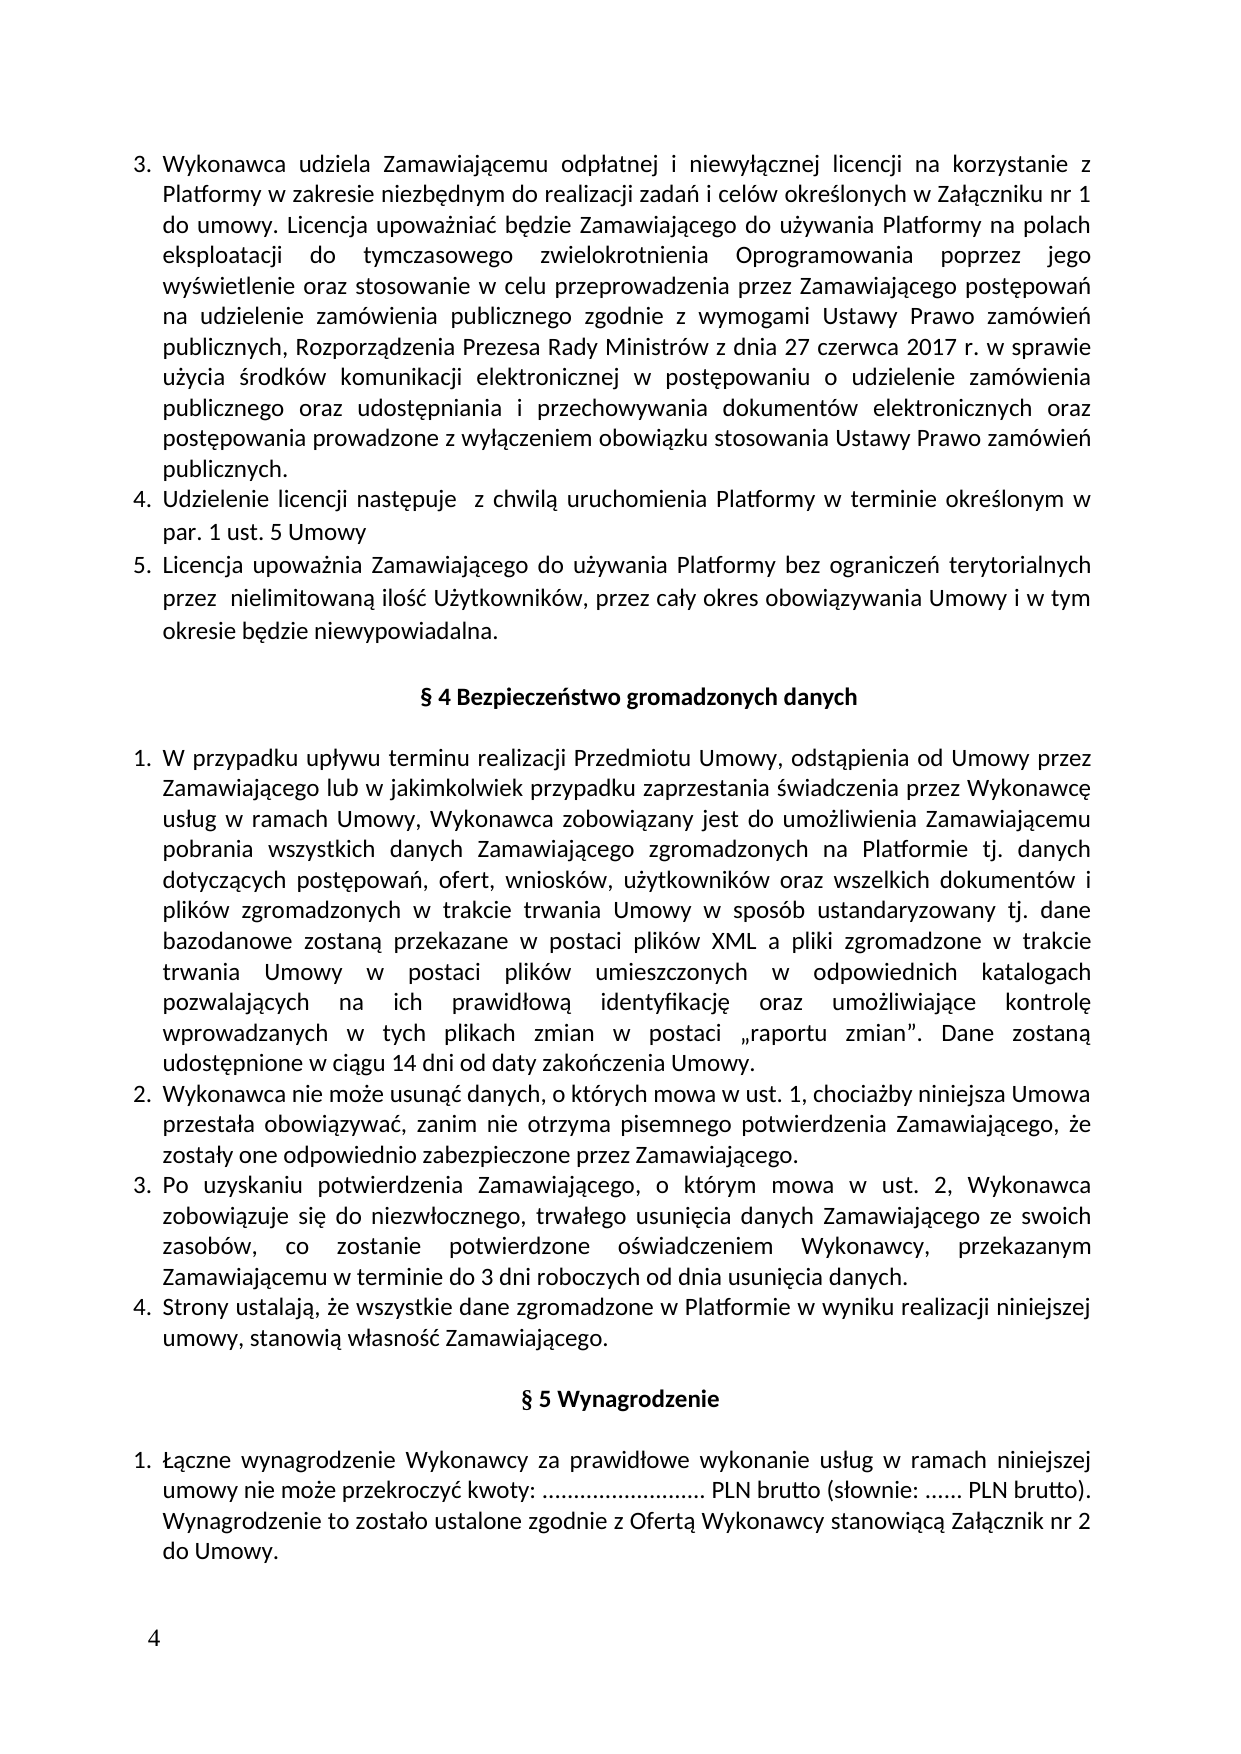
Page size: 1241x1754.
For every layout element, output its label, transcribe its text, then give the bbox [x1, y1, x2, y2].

list W przypadku upływu terminu realizacji Przedmiotu Umowy, odstąpienia od Umowy przez Zamawiającego lub w jakimkolwiek przypadku zaprzestania świadczenia przez Wykonawcę usług w ramach Umowy, Wykonawca zobowiązany jest do umożliwienia Zamawiającemu pobrania wszystkich danych Zamawiającego zgromadzonych na Platformie tj. danych dotyczących postępowań, ofert, wniosków, użytkowników oraz wszelkich dokumentów i plików zgromadzonych w trakcie trwania Umowy w sposób ustandaryzowany tj. dane bazodanowe zostaną przekazane w postaci plików XML a pliki zgromadzone w trakcie trwania Umowy w postaci plików umieszczonych w odpowiednich katalogach pozwalających na ich prawidłową identyfikację oraz umożliwiające kontrolę wprowadzanych w tych plikach zmian w postaci „raportu zmian”. Dane zostaną udostępnione w ciągu 14 dni od daty zakończenia Umowy. [133, 742, 1092, 1078]
list Strony ustalają, że wszystkie dane zgromadzone w Platformie w wyniku realizacji niniejszej umowy, stanowią własność Zamawiającego. [133, 1291, 1092, 1352]
list Wykonawca udziela Zamawiającemu odpłatnej i niewyłącznej licencji na korzystanie z Platformy w zakresie niezbędnym do realizacji zadań i celów określonych w Załączniku nr 1 do umowy. Licencja upoważniać będzie Zamawiającego do używania Platformy na polach eksploatacji do tymczasowego zwielokrotnienia Oprogramowania poprzez jego wyświetlenie oraz stosowanie w celu przeprowadzenia przez Zamawiającego postępowań na udzielenie zamówienia publicznego zgodnie z wymogami Ustawy Prawo zamówień publicznych, Rozporządzenia Prezesa Rady Ministrów z dnia 27 czerwca 2017 r. w sprawie użycia środków komunikacji elektronicznej w postępowaniu o udzielenie zamówienia publicznego oraz udostępniania i przechowywania dokumentów elektronicznych oraz postępowania prowadzone z wyłączeniem obowiązku stosowania Ustawy Prawo zamówień publicznych. [133, 148, 1092, 483]
list Wykonawca nie może usunąć danych, o których mowa w ust. 1, chociażby niniejsza Umowa przestała obowiązywać, zanim nie otrzyma pisemnego potwierdzenia Zamawiającego, że zostały one odpowiednio zabezpieczone przez Zamawiającego. [133, 1078, 1092, 1169]
list Łączne wynagrodzenie Wykonawcy za prawidłowe wykonanie usług w ramach niniejszej umowy nie może przekroczyć kwoty: .......................... PLN brutto (słownie: ...... PLN brutto). Wynagrodzenie to zostało ustalone zgodnie z Ofertą Wykonawcy stanowiącą Załącznik nr 2 do Umowy. [133, 1444, 1092, 1566]
text 5 Wynagrodzenie [148, 1383, 1092, 1413]
list Licencja upoważnia Zamawiającego do używania Platformy bez ograniczeń terytorialnych przez nielimitowaną ilość Użytkowników, przez cały okres obowiązywania Umowy i w tym okresie będzie niewypowiadalna. [133, 549, 1092, 646]
list Po uzyskaniu potwierdzenia Zamawiającego, o którym mowa w ust. 2, Wykonawca zobowiązuje się do niezwłocznego, trwałego usunięcia danych Zamawiającego ze swoich zasobów, co zostanie potwierdzone oświadczeniem Wykonawcy, przekazanym Zamawiającemu w terminie do 3 dni roboczych od dnia usunięcia danych. [133, 1169, 1092, 1291]
text § 4 Bezpieczeństwo gromadzonych danych [185, 681, 1092, 711]
list Udzielenie licencji następuje z chwilą uruchomienia Platformy w terminie określonym w par. 1 ust. 5 Umowy [133, 483, 1092, 547]
